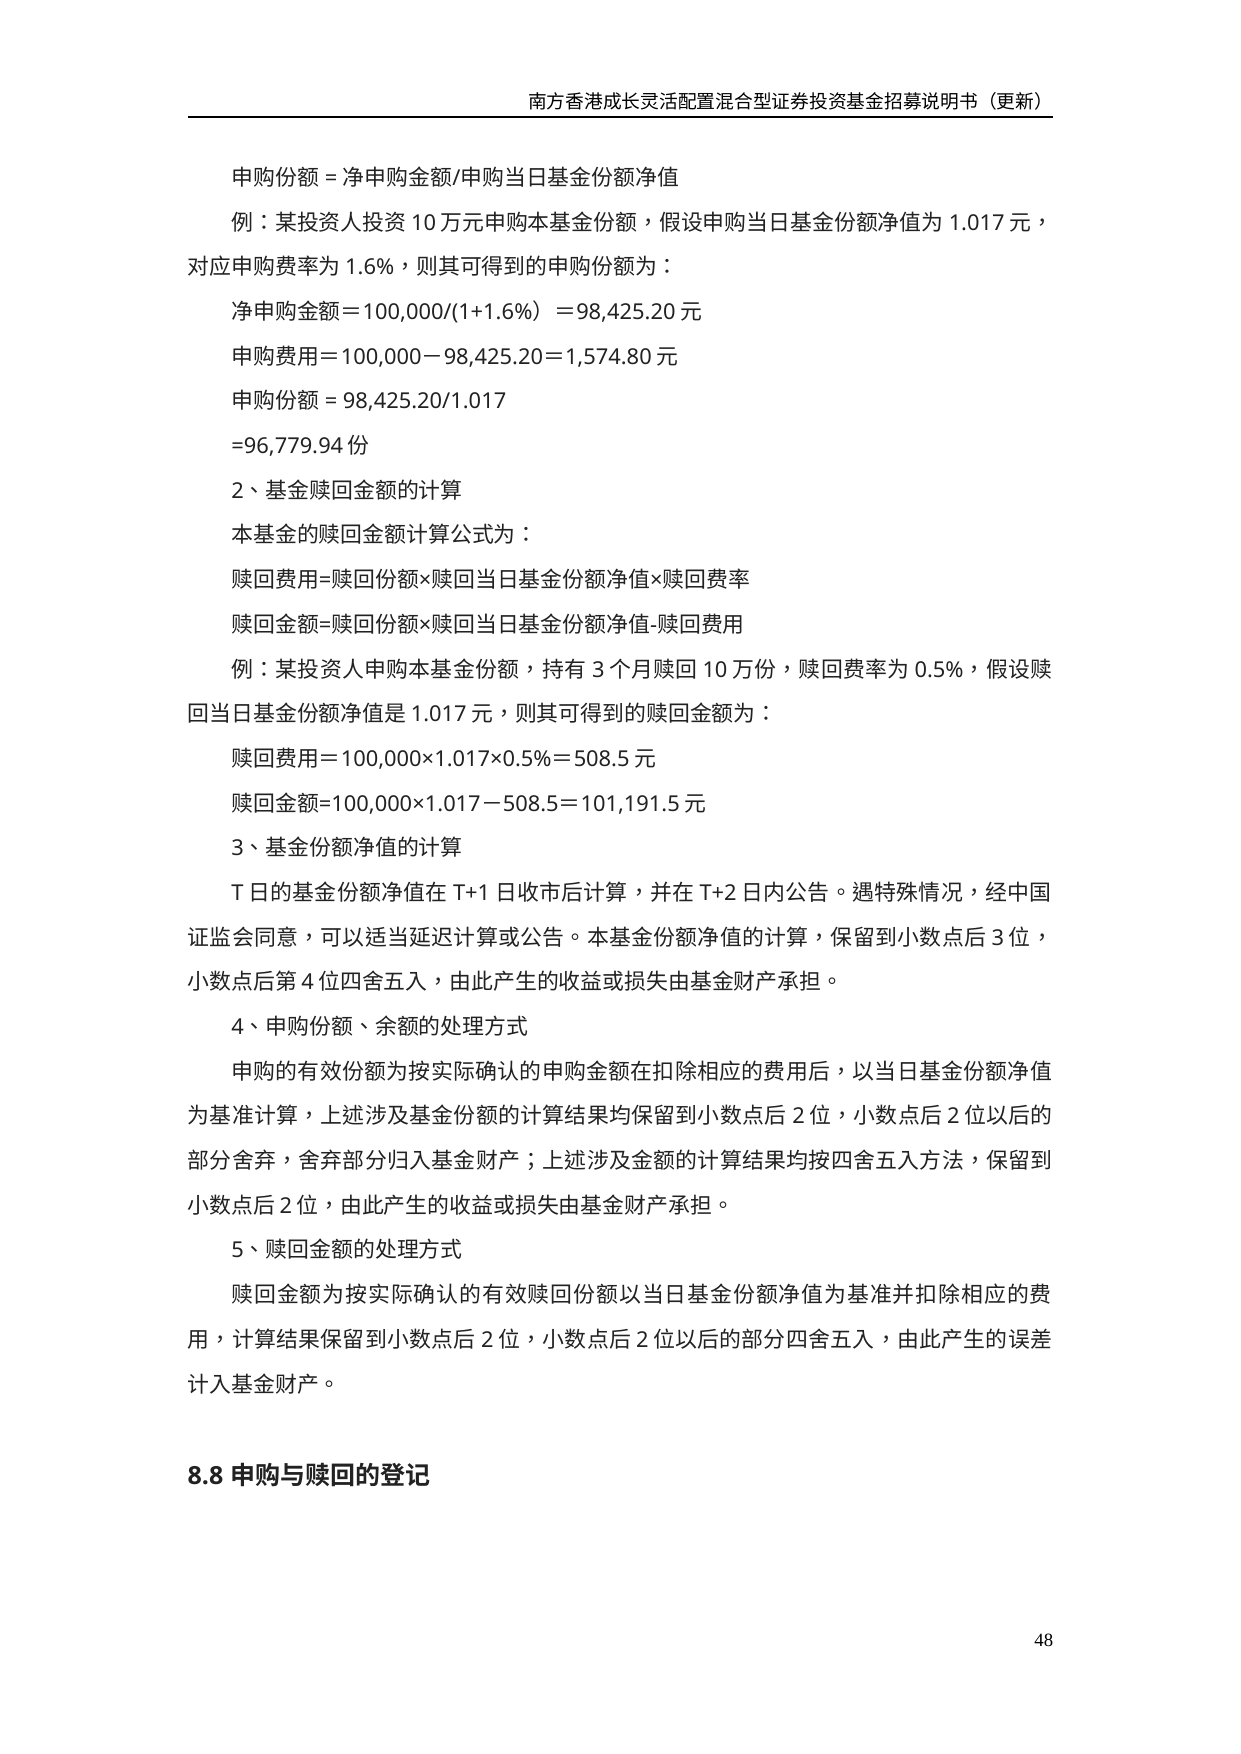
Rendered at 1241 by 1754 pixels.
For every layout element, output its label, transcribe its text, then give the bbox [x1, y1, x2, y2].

text 4、申购份额、余额的处理方式 [187, 1011, 1053, 1041]
text 例：某投资人申购本基金份额，持有3个月赎回10万份，赎回费率为0.5%，假设赎回当日基金份额净值是1.017元，则其可得到的赎回金额为： [187, 653, 1053, 728]
text 申购份额 = 净申购金额/申购当日基金份额净值 [187, 162, 1053, 192]
text 申购的有效份额为按实际确认的申购金额在扣除相应的费用后，以当日基金份额净值为基准计算，上述涉及基金份额的计算结果均保留到小数点后2位，小数点后2位以后的部分舍弃，舍弃部分归入基金财产；上述涉及金额的计算结果均按四舍五入方法，保留到小数点后2位，由此产生的收益或损失由基金财产承担。 [187, 1056, 1053, 1219]
text 赎回金额为按实际确认的有效赎回份额以当日基金份额净值为基准并扣除相应的费用，计算结果保留到小数点后2位，小数点后2位以后的部分四舍五入，由此产生的误差计入基金财产。 [187, 1279, 1053, 1398]
text 8.8 申购与赎回的登记 [187, 1442, 1053, 1507]
text 赎回金额=100,000×1.017－508.5＝101,191.5元 [187, 788, 1053, 817]
text 赎回金额=赎回份额×赎回当日基金份额净值-赎回费用 [187, 609, 1053, 639]
text 2、基金赎回金额的计算 [187, 475, 1053, 504]
text T日的基金份额净值在T+1日收市后计算，并在T+2日内公告。遇特殊情况，经中国证监会同意，可以适当延迟计算或公告。本基金份额净值的计算，保留到小数点后3位，小数点后第4位四舍五入，由此产生的收益或损失由基金财产承担。 [187, 877, 1053, 996]
text 本基金的赎回金额计算公式为： [187, 519, 1053, 549]
text 例：某投资人投资10万元申购本基金份额，假设申购当日基金份额净值为1.017元，对应申购费率为1.6%，则其可得到的申购份额为： [187, 207, 1053, 281]
text 申购份额 = 98,425.20/1.017 [187, 385, 1053, 415]
text =96,779.94份 [187, 430, 1053, 460]
text 净申购金额＝100,000/(1+1.6%）＝98,425.20元 [187, 296, 1053, 326]
text 5、赎回金额的处理方式 [187, 1234, 1053, 1264]
text 3、基金份额净值的计算 [187, 832, 1053, 862]
text 赎回费用=赎回份额×赎回当日基金份额净值×赎回费率 [187, 564, 1053, 594]
text 赎回费用＝100,000×1.017×0.5%＝508.5元 [187, 743, 1053, 773]
text 申购费用＝100,000－98,425.20＝1,574.80元 [187, 341, 1053, 371]
